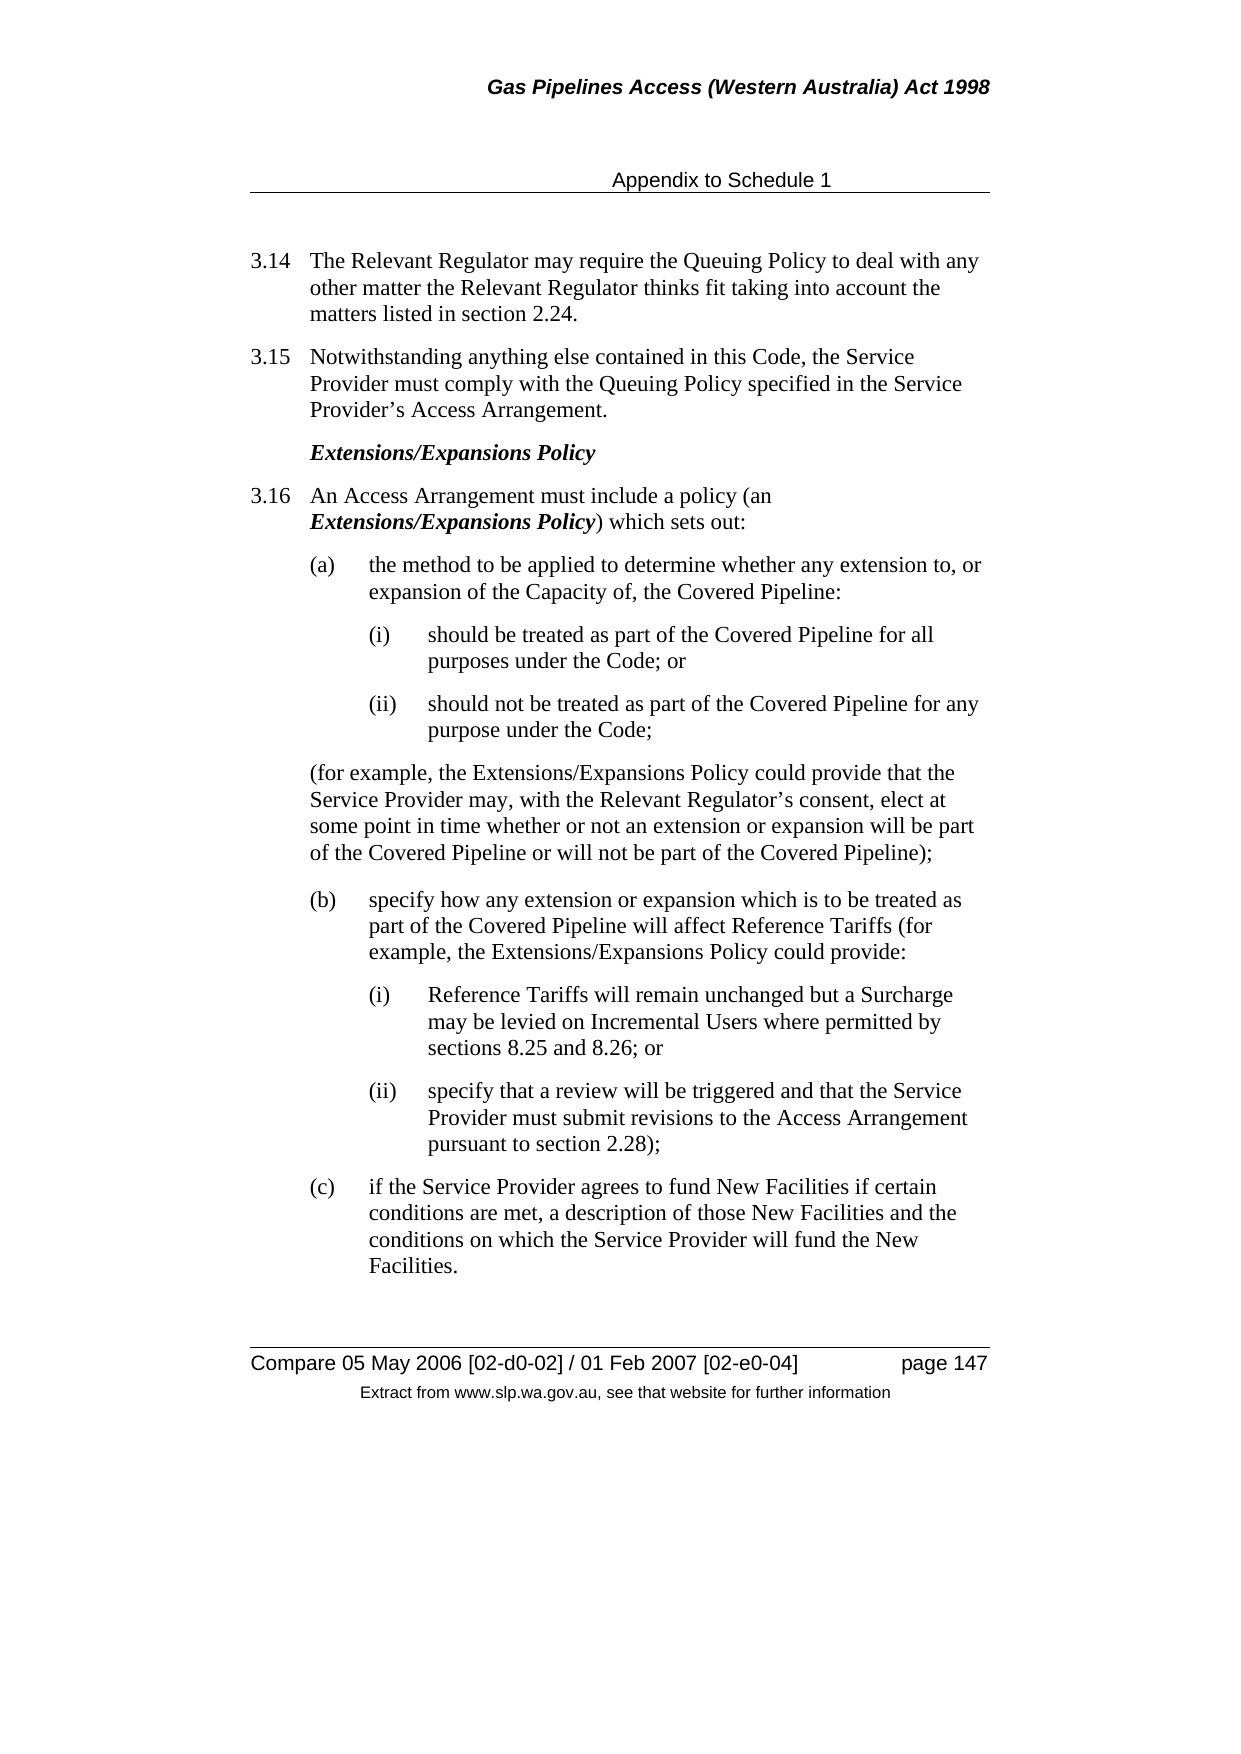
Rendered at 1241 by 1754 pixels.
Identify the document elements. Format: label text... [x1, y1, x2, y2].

text 3.15 Notwithstanding anything else contained in this Code, the Service Provider must comply with the Queuing Policy specified in the Service Provider’s Access Arrangement. [250, 343, 990, 422]
text 3.14 The Relevant Regulator may require the Queuing Policy to deal with any other matter the Relevant Regulator thinks fit taking into account the matters listed in section 2.24. [250, 247, 990, 327]
text (c) if the Service Provider agrees to fund New Facilities if certain conditions are met, a description of those New Facilities and the conditions on which the Service Provider will fund the New Facilities. [250, 1173, 990, 1278]
text 3.16 An Access Arrangement must include a policy (an Extensions/Expansions Policy) which sets out: [250, 482, 990, 535]
text (i) should be treated as part of the Covered Pipeline for all purposes under the Code; or [250, 621, 990, 673]
text (ii) specify that a review will be triggered and that the Service Provider must submit revisions to the Access Arrangement pursuant to section 2.28); [250, 1077, 990, 1156]
text Extensions/Expansions Policy [250, 439, 990, 465]
text (for example, the Extensions/Expansions Policy could provide that the Service Provider may, with the Relevant Regulator’s consent, elect at some point in time whether or not an extension or expansion will be part of the Covered Pipeline or will not be part of the Covered Pipeline); [250, 759, 990, 865]
text (ii) should not be treated as part of the Covered Pipeline for any purpose under the Code; [250, 690, 990, 743]
text (a) the method to be applied to determine whether any extension to, or expansion of the Capacity of, the Covered Pipeline: [250, 551, 990, 604]
text (i) Reference Tariffs will remain unchanged but a Surcharge may be levied on Incremental Users where permitted by sections 8.25 and 8.26; or [250, 981, 990, 1061]
text (b) specify how any extension or expansion which is to be treated as part of the Covered Pipeline will affect Reference Tariffs (for example, the Extensions/Expansions Policy could provide: [250, 886, 990, 965]
